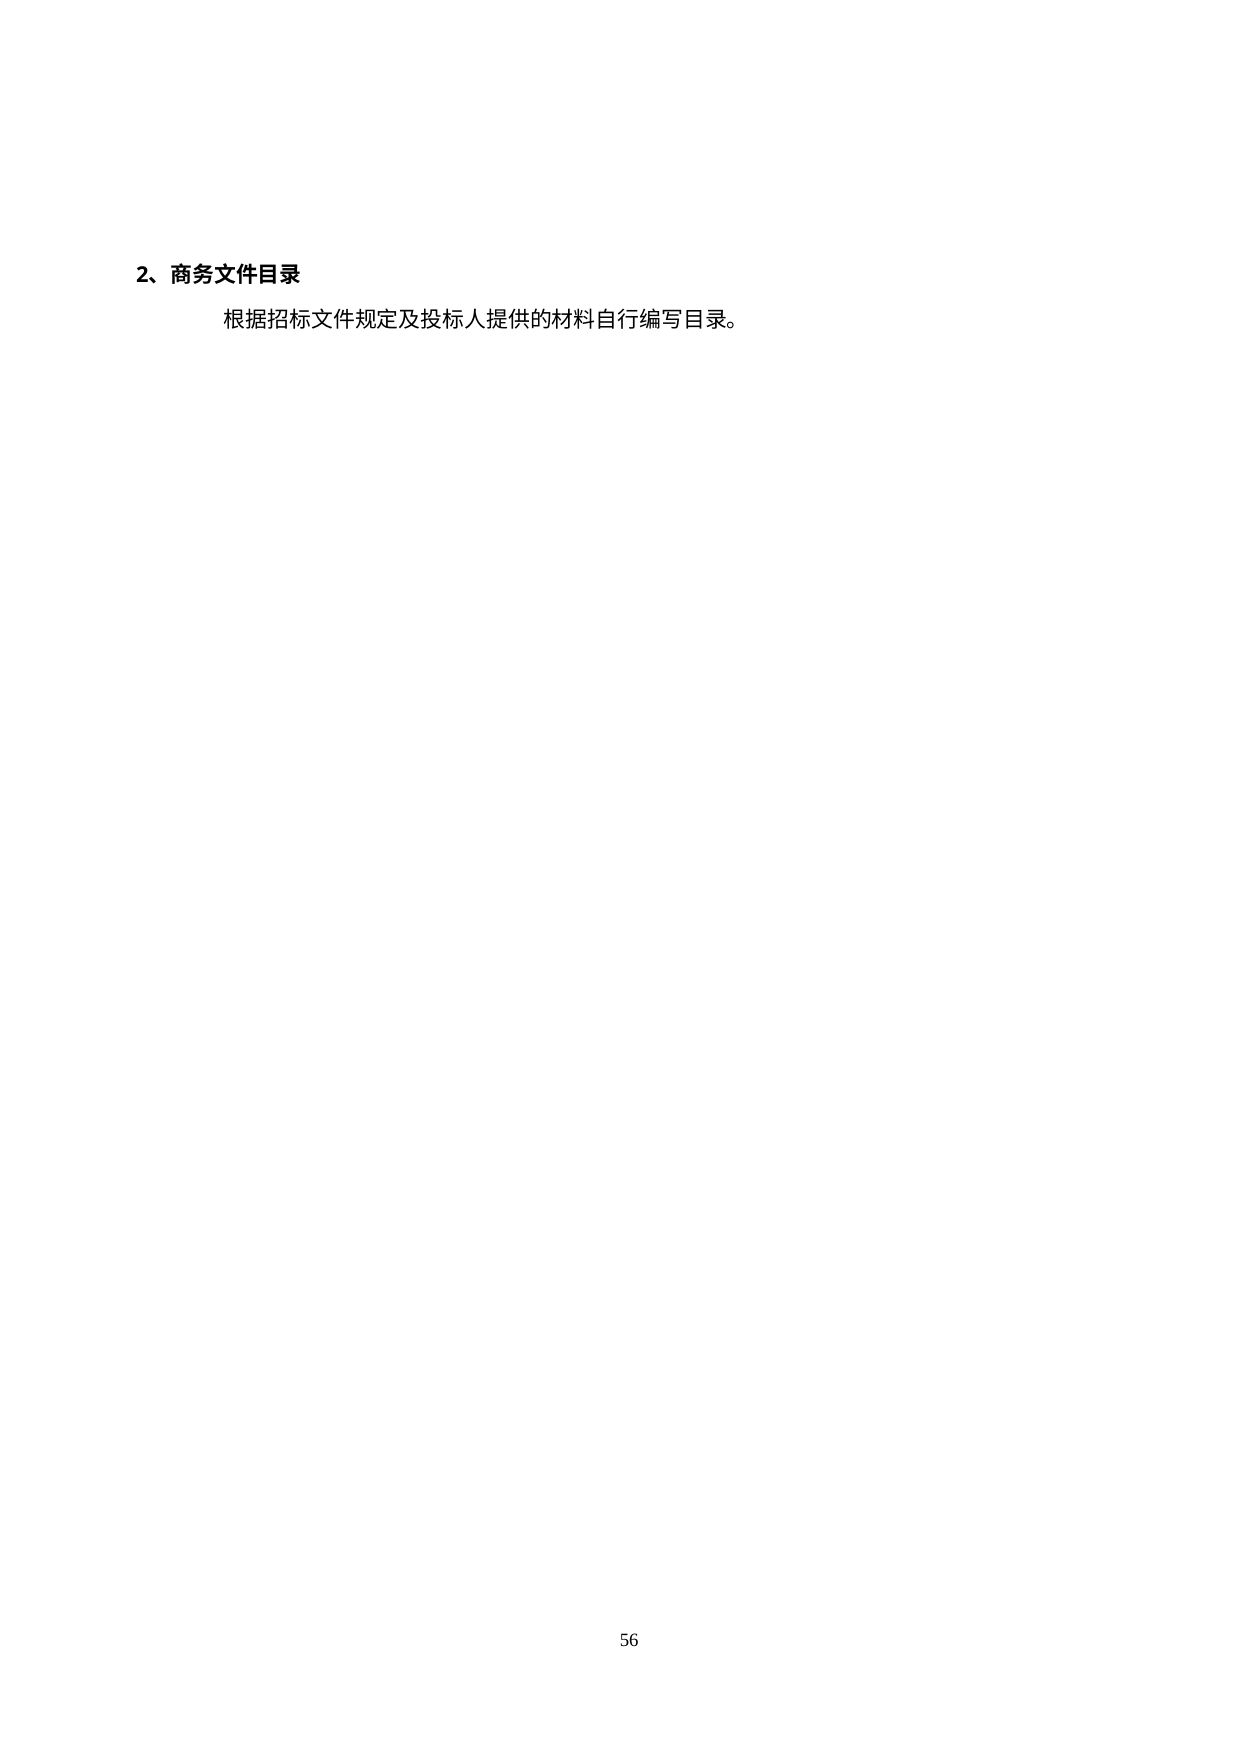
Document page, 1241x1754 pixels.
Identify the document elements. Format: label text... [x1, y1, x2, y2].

text 根据招标文件规定及投标人提供的材料自行编写目录。 [179, 301, 1122, 334]
text 2、商务文件目录 [136, 256, 1122, 289]
